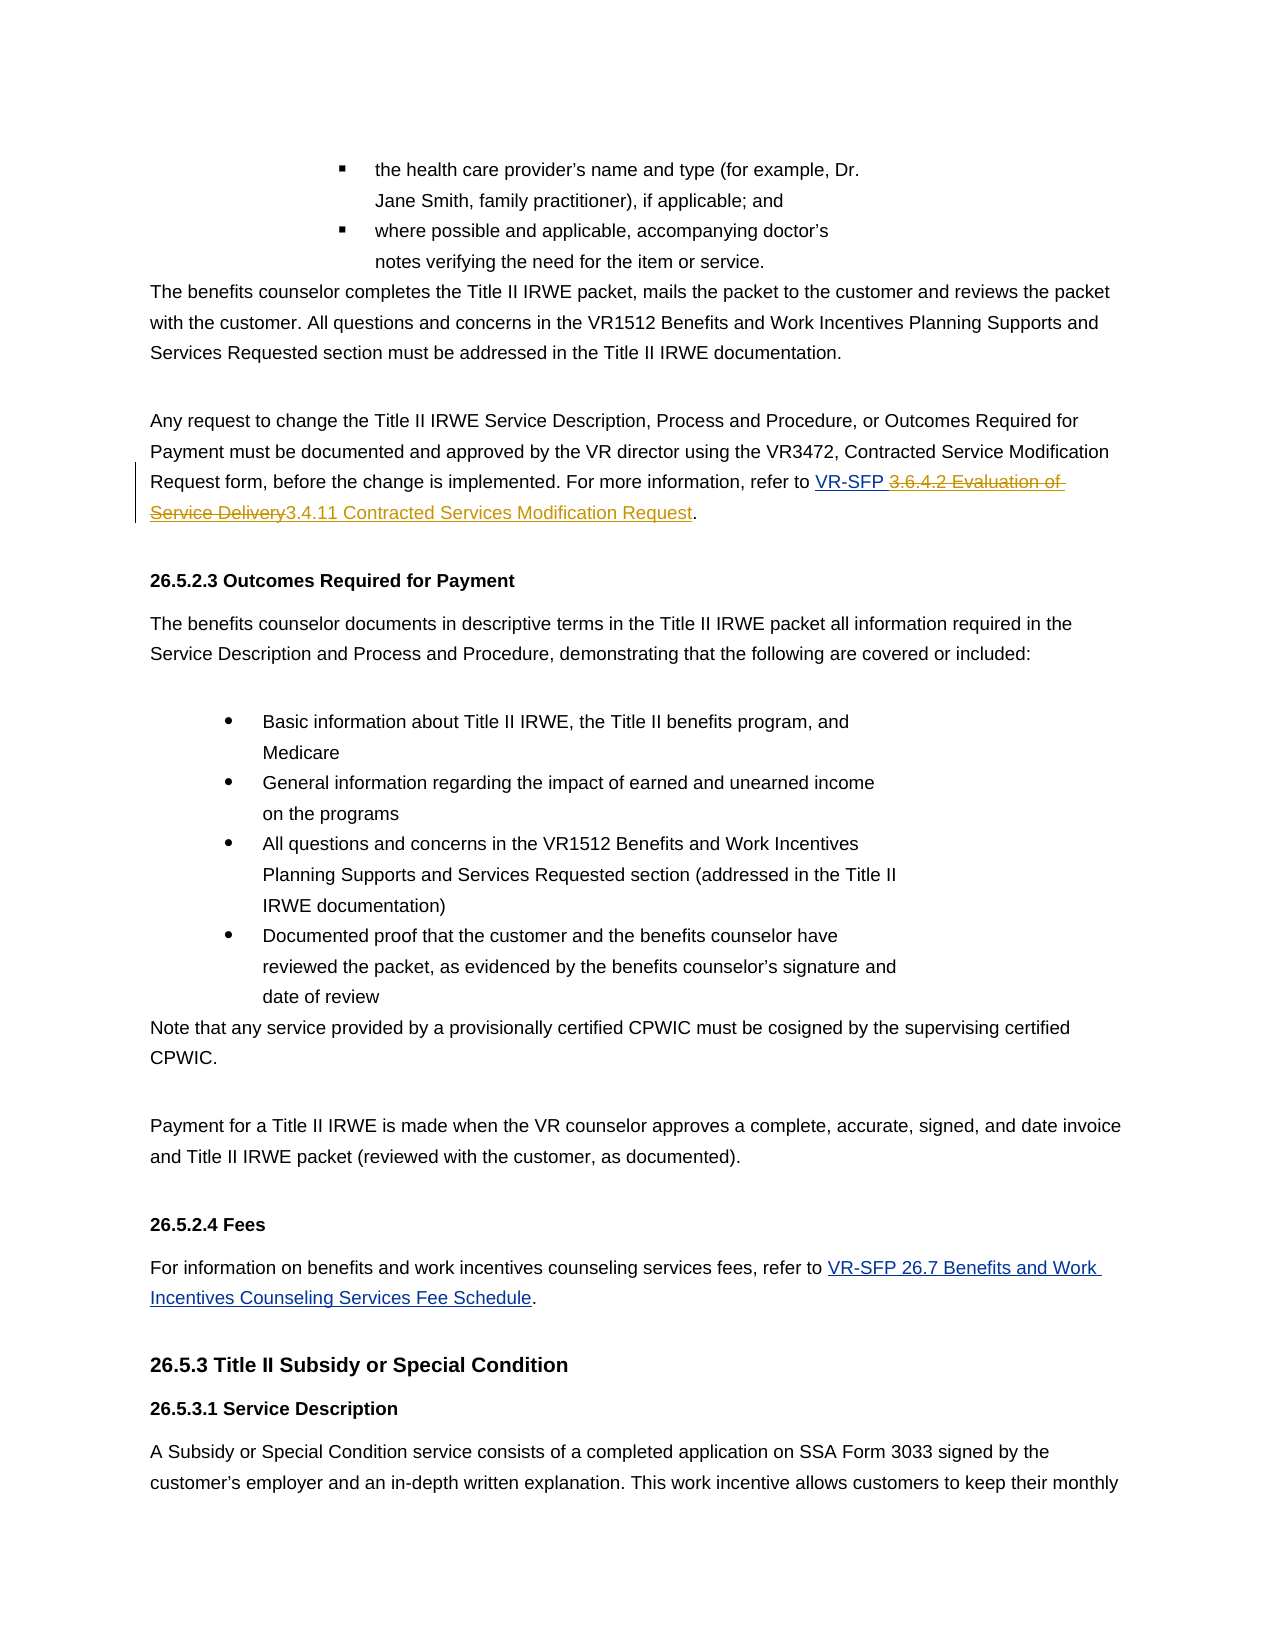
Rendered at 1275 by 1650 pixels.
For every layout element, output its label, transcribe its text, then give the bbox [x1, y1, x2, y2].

text 26.5.2.3 Outcomes Required for Payment [150, 561, 1125, 591]
text The benefits counselor completes the Title II IRWE packet, mails the packet to the customer and reviews the packet with the customer. All questions and concerns in the VR1512 Benefits and Work Incentives Planning Supports and Services Requested section must be addressed in the Title II IRWE documentation. [150, 272, 1125, 364]
text Payment for a Title II IRWE is made when the VR counselor approves a complete, accurate, signed, and date invoice and Title II IRWE packet (reviewed with the customer, as documented). [150, 1106, 1125, 1167]
list Documented proof that the customer and the benefits counselor have reviewed the packet, as evidenced by the benefits counselor’s signature and date of review [225, 916, 900, 1007]
list Basic information about Title II IRWE, the Title II benefits program, and Medicare [225, 702, 900, 763]
text 26.5.3.1 Service Description [150, 1389, 1125, 1420]
text Note that any service provided by a provisionally certified CPWIC must be cosigned by the supervising certified CPWIC. [150, 1007, 1125, 1068]
text Any request to change the Title II IRWE Service Description, Process and Procedure, or Outcomes Required for Payment must be documented and approved by the VR director using the VR3472, Contracted Service Modification Request form, before the change is implemented. For more information, refer to VR-SFP . [150, 401, 1125, 523]
list the health care provider’s name and type (for example, Dr. Jane Smith, family practitioner), if applicable; and [337, 150, 862, 211]
list All questions and concerns in the VR1512 Benefits and Work Incentives Planning Supports and Services Requested section (addressed in the Title II IRWE documentation) [225, 824, 900, 916]
list General information regarding the impact of earned and unearned income on the programs [225, 763, 900, 824]
list where possible and applicable, accompanying doctor’s notes verifying the need for the item or service. [337, 211, 862, 272]
text 26.5.2.4 Fees [150, 1204, 1125, 1235]
text The benefits counselor documents in descriptive terms in the Title II IRWE packet all information required in the Service Description and Process and Procedure, demonstrating that the following are covered or included: [150, 604, 1125, 665]
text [150, 1432, 1125, 1493]
text 26.5.3 Title II Subsidy or Special Condition [150, 1346, 1125, 1377]
text For information on benefits and work incentives counseling services fees, refer to VR-SFP 26.7 Benefits and Work Incentives Counseling Services Fee Schedule. [150, 1248, 1125, 1309]
